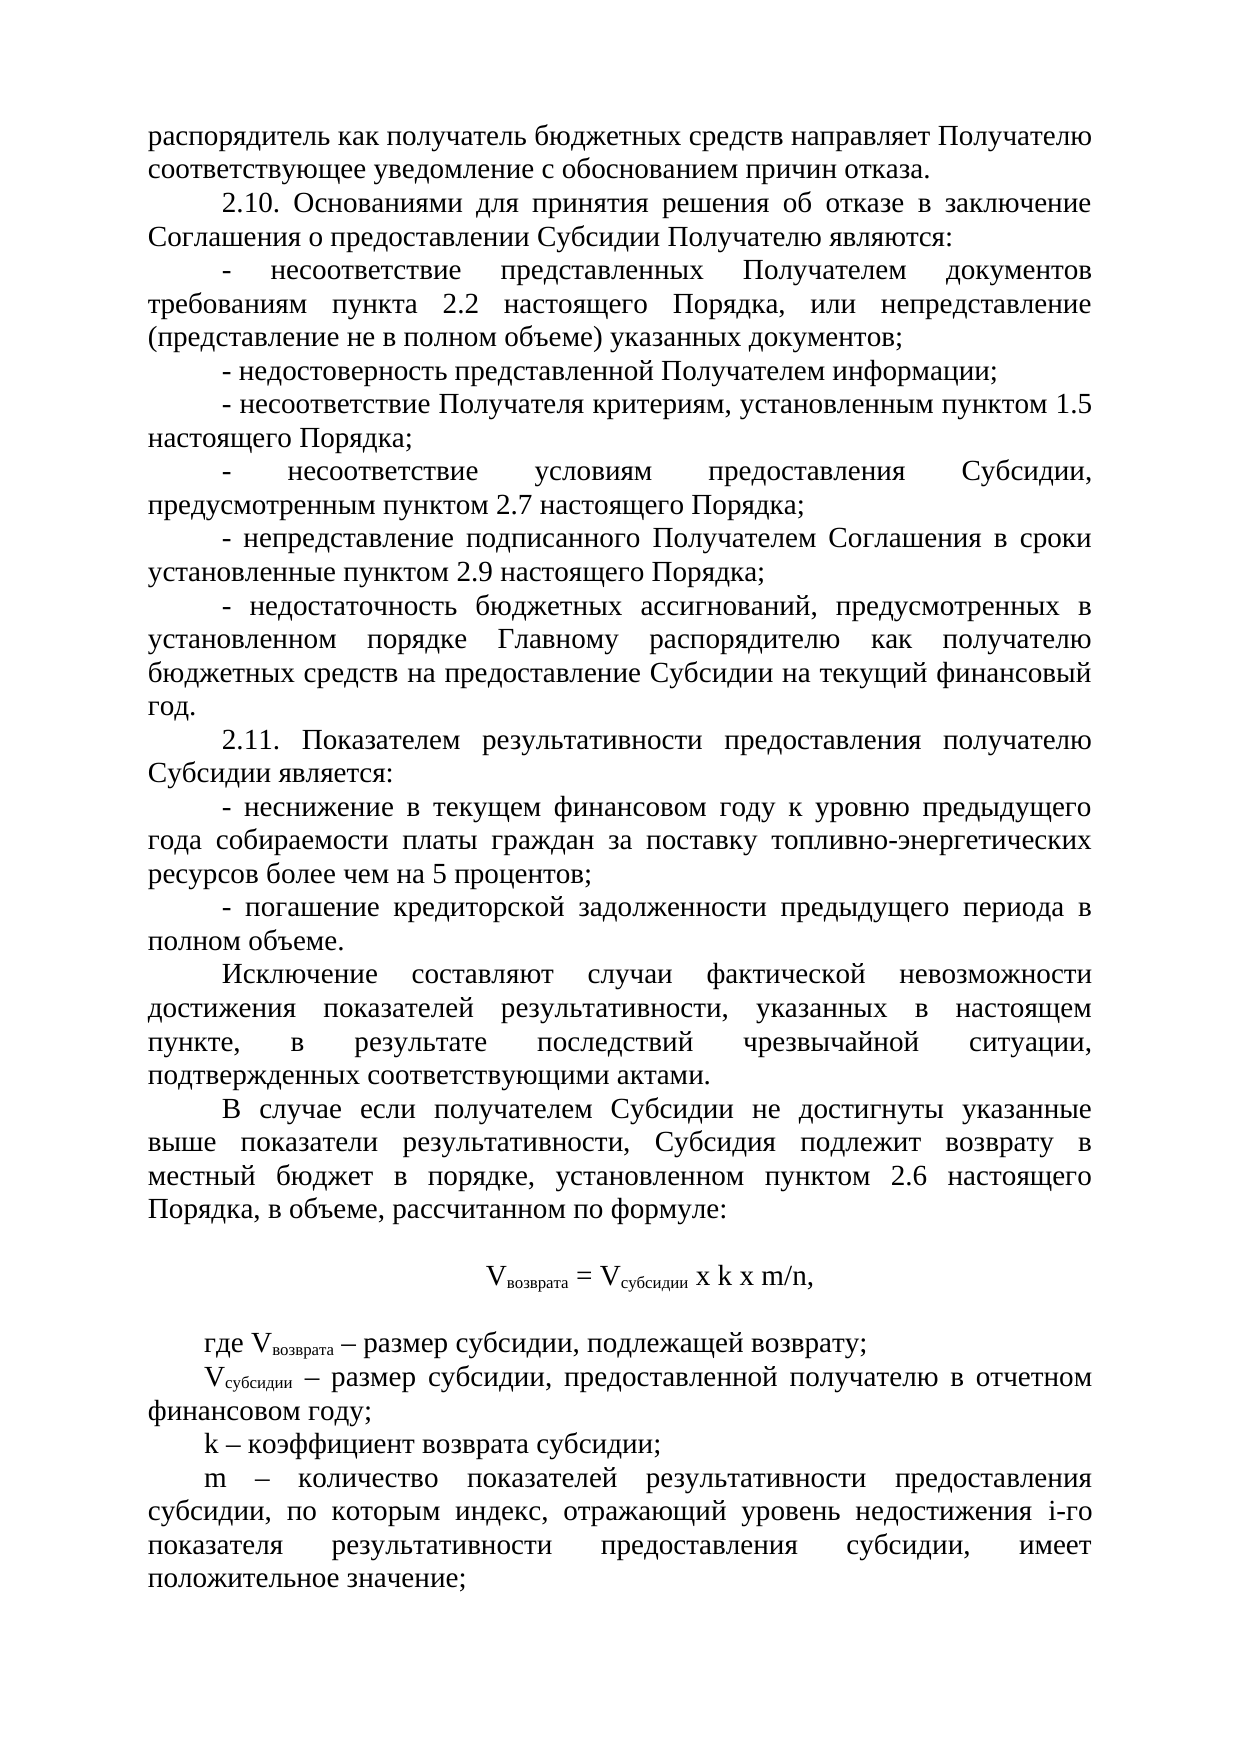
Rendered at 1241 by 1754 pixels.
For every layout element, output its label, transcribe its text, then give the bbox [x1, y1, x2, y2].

text Исключение составляют случаи фактической невозможности достижения показателей результативности, указанных в настоящем пункте, в результате последствий чрезвычайной ситуации, подтвержденных соответствующими актами. [148, 957, 1092, 1091]
text k – коэффициент возврата субсидии; [148, 1426, 1092, 1460]
text - неснижение в текущем финансовом году к уровню предыдущего года собираемости платы граждан за поставку топливно-энергетических ресурсов более чем на 5 процентов; [148, 789, 1092, 889]
text 2.11. Показателем результативности предоставления получателю Субсидии является: [148, 722, 1092, 789]
text - погашение кредиторской задолженности предыдущего периода в полном объеме. [148, 889, 1092, 957]
text - несоответствие условиям предоставления Субсидии, предусмотренным пунктом 2.7 настоящего Порядка; [148, 453, 1092, 521]
text - непредставление подписанного Получателем Соглашения в сроки установленные пунктом 2.9 настоящего Порядка; [148, 521, 1092, 588]
text m – количество показателей результативности предоставления субсидии, по которым индекс, отражающий уровень недостижения i-го показателя результативности предоставления субсидии, имеет положительное значение; [148, 1460, 1092, 1594]
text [148, 118, 1092, 185]
text - недостаточность бюджетных ассигнований, предусмотренных в установленном порядке Главному распорядителю как получателю бюджетных средств на предоставление Субсидии на текущий финансовый год. [148, 588, 1092, 722]
list 2.10. Основаниями для принятия решения об отказе в заключение Соглашения о предоставлении Субсидии Получателю являются: [148, 185, 1092, 252]
text Vвозврата = Vсубсидии x k х m/n, [148, 1258, 1092, 1292]
text Vсубсидии – размер субсидии, предоставленной получателю в отчетном финансовом году; [148, 1359, 1092, 1426]
text - несоответствие Получателя критериям, установленным пунктом 1.5 настоящего Порядка; [148, 386, 1092, 453]
text В случае если получателем Субсидии не достигнуты указанные выше показатели результативности, Субсидия подлежит возврату в местный бюджет в порядке, установленном пунктом 2.6 настоящего Порядка, в объеме, рассчитанном по формуле: [148, 1091, 1092, 1225]
text где Vвозврата – размер субсидии, подлежащей возврату; [148, 1326, 1092, 1359]
text - недостоверность представленной Получателем информации; [148, 353, 1092, 386]
text - несоответствие представленных Получателем документов требованиям пункта 2.2 настоящего Порядка, или непредставление (представление не в полном объеме) указанных документов; [148, 252, 1092, 353]
